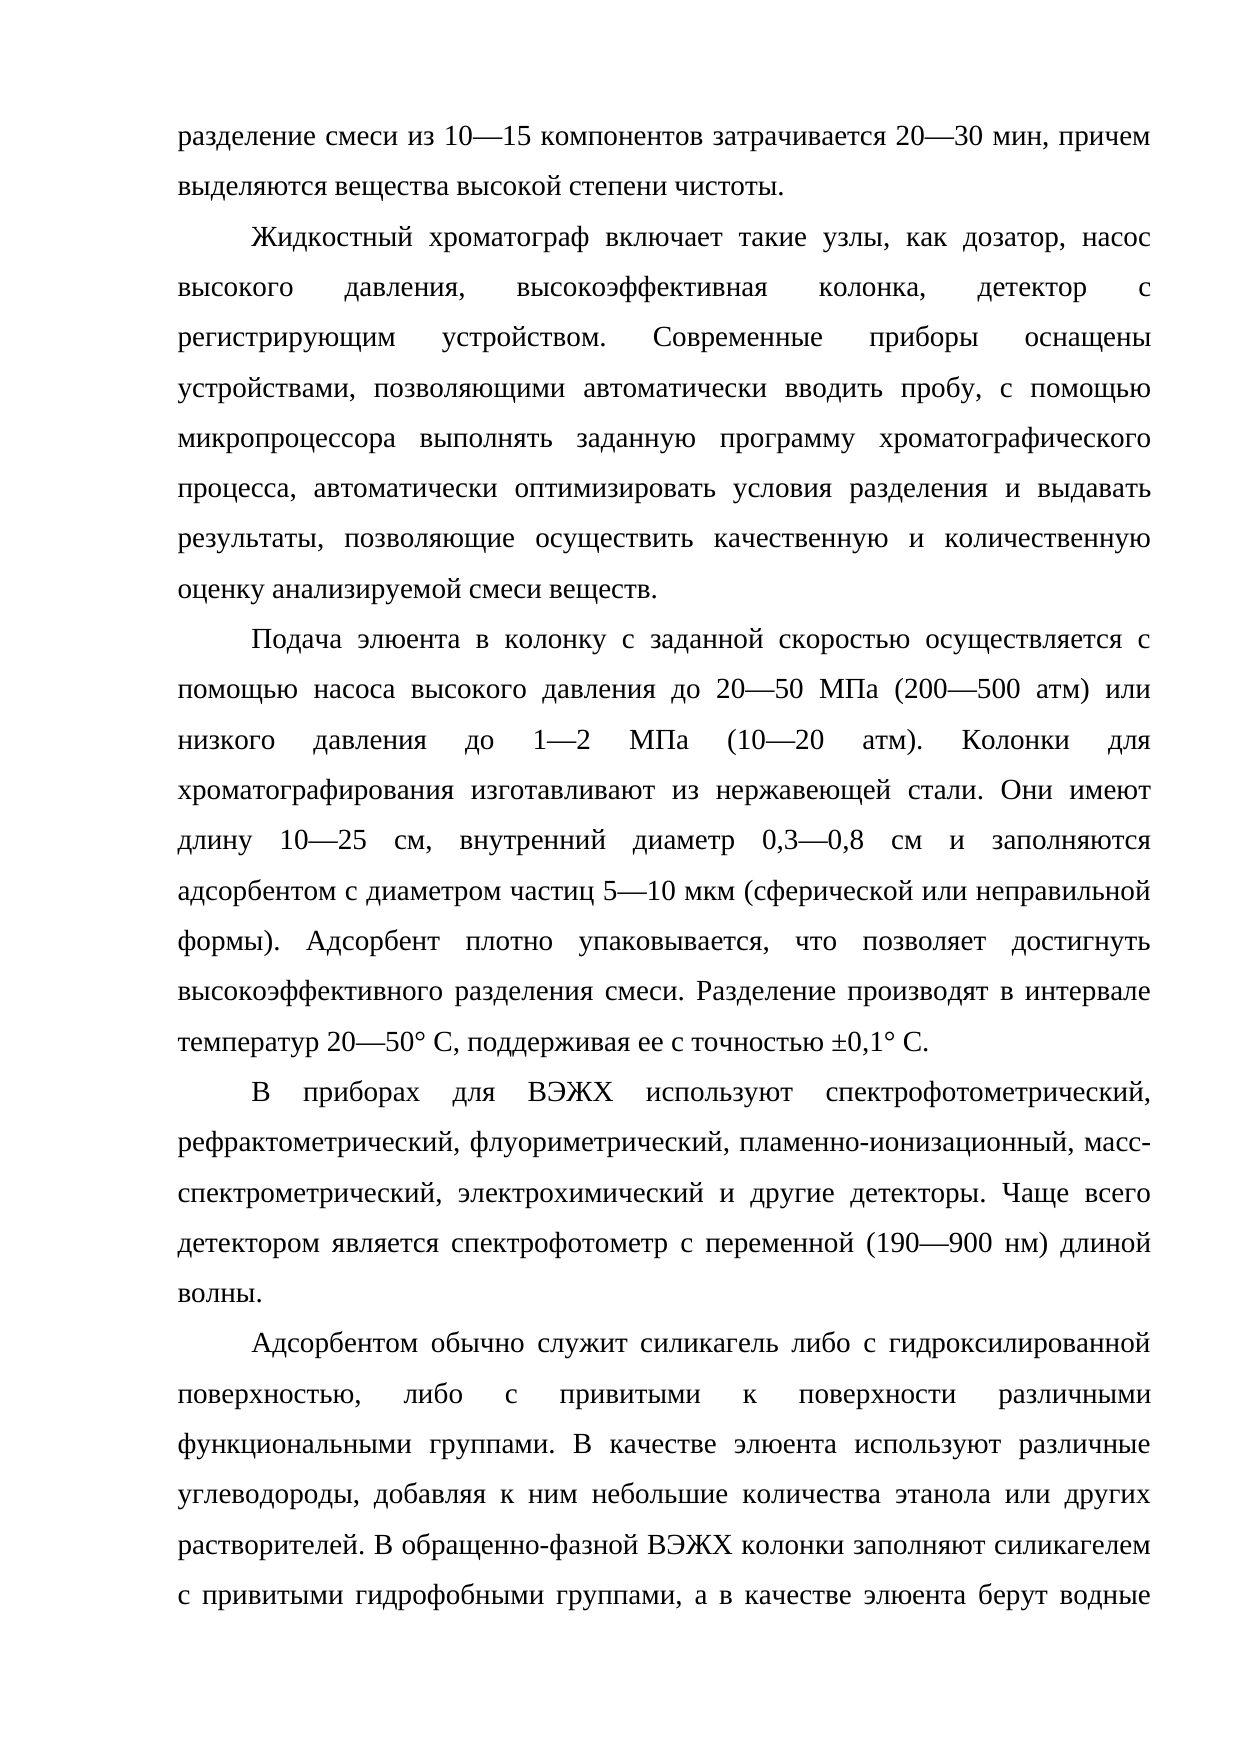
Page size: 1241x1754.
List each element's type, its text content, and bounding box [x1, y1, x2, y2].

text В приборах для ВЭЖХ используют спектрофотометрический, рефрактометрический, флуориметрический, пламенно-ионизационный, масс-спектрометрический, электрохимический и другие детекторы. Чаще всего детектором является спектрофотометр с переменной (190—900 нм) длиной волны. [177, 1074, 1152, 1309]
text Подача элюента в колонку с заданной скоростью осуществляется с помощью насоса высокого давления до 20—50 МПа (200—500 атм) или низкого давления до 1—2 МПа (10—20 атм). Колонки для хроматографирования изготавливают из нержавеющей стали. Они имеют длину 10—25 см, внутренний диаметр 0,3—0,8 см и заполняются адсорбентом с диаметром частиц 5—10 мкм (сферической или неправильной формы). Адсорбент плотно упаковывается, что позволяет достигнуть высокоэффективного разделения смеси. Разделение производят в интервале температур 20—50° С, поддерживая ее с точностью ±0,1° С. [177, 621, 1152, 1057]
text Жидкостный хроматограф включает такие узлы, как дозатор, насос высокого давления, высокоэффективная колонка, детектор с регистрирующим устройством. Современные приборы оснащены устройствами, позволяющими автоматически вводить пробу, с помощью микропроцессора выполнять заданную программу хроматографического процесса, автоматически оптимизировать условия разделения и выдавать результаты, позволяющие осуществить качественную и количественную оценку анализируемой смеси веществ. [177, 219, 1152, 604]
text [177, 1326, 1152, 1611]
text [177, 118, 1152, 202]
